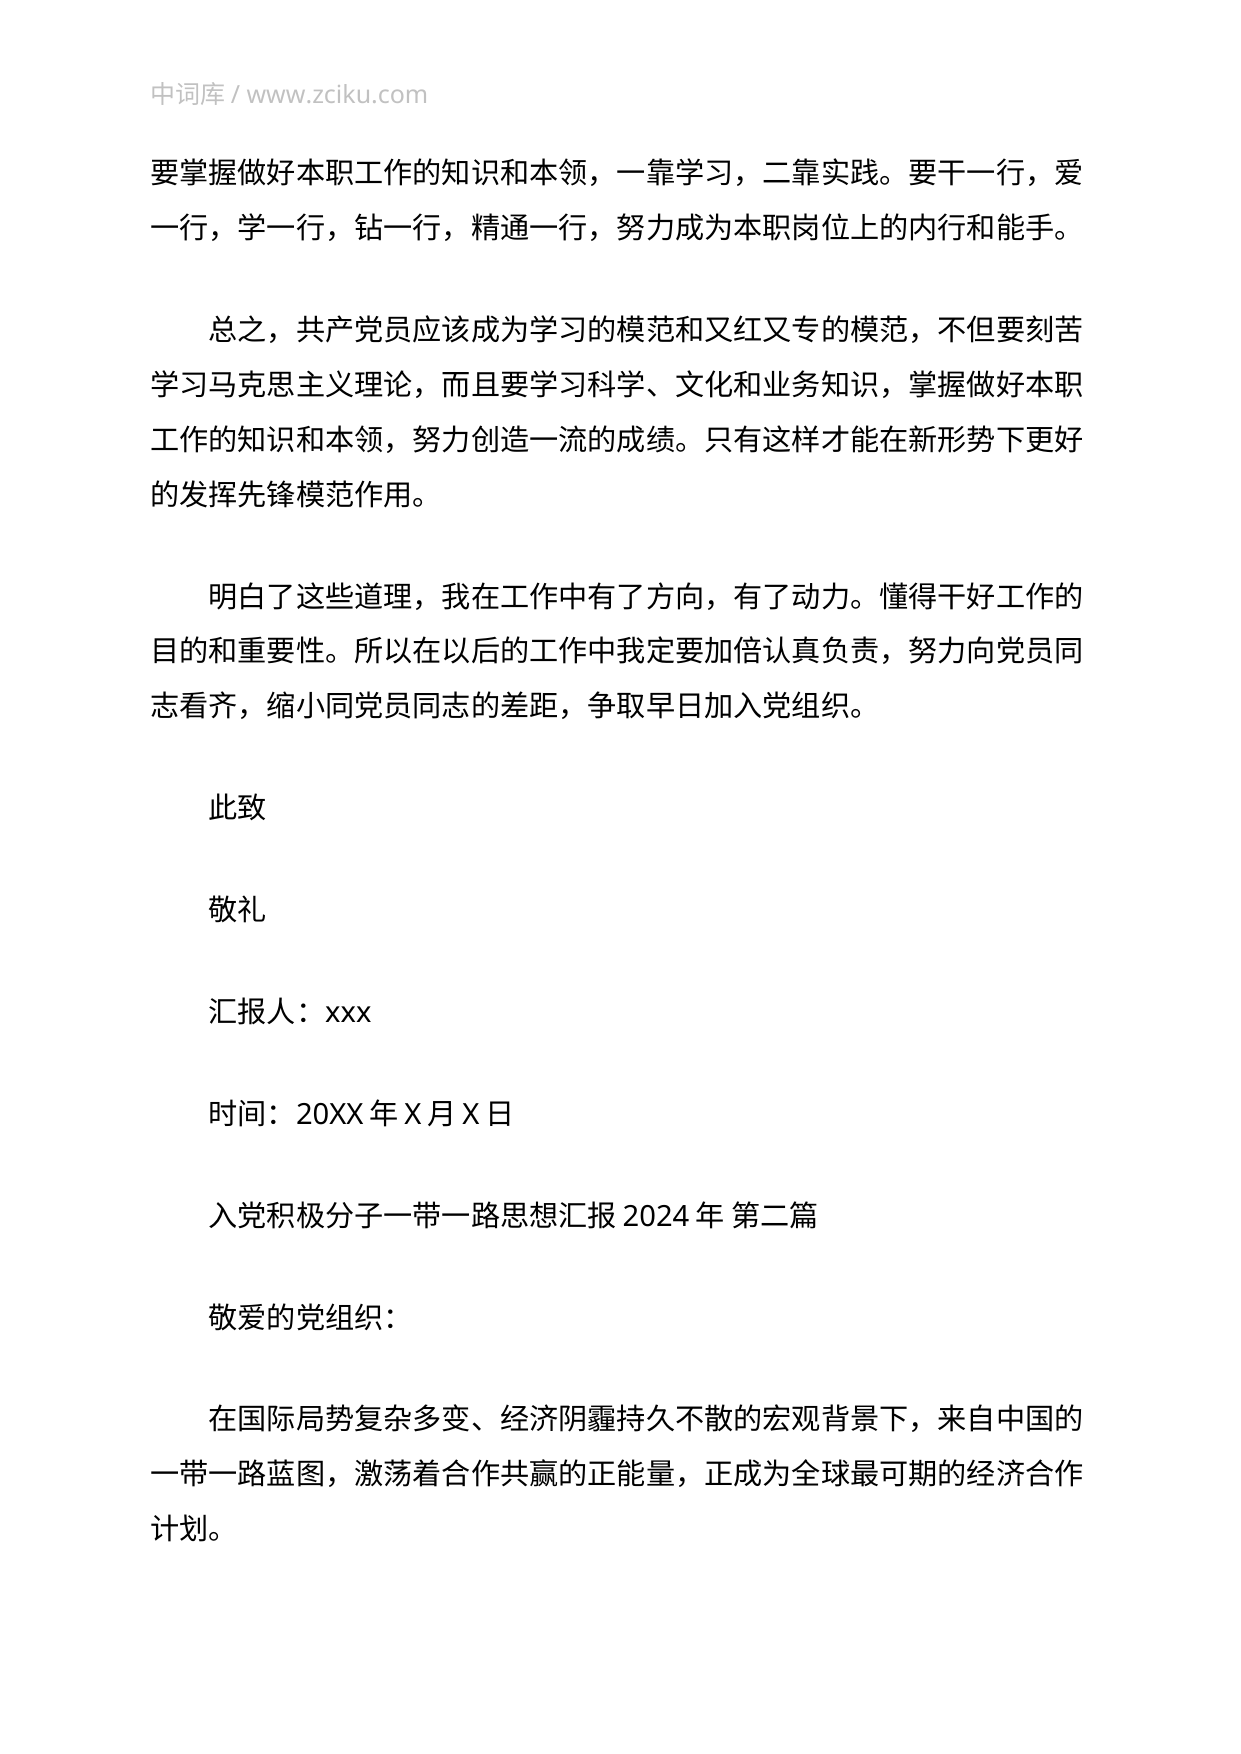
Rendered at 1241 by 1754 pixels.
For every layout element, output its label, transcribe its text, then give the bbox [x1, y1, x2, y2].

text 总之，共产党员应该成为学习的模范和又红又专的模范，不但要刻苦学习马克思主义理论，而且要学习科学、文化和业务知识，掌握做好本职工作的知识和本领，努力创造一流的成绩。只有这样才能在新形势下更好的发挥先锋模范作用。 [150, 307, 1090, 514]
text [150, 150, 1090, 247]
text 明白了这些道理，我在工作中有了方向，有了动力。懂得干好工作的目的和重要性。所以在以后的工作中我定要加倍认真负责，努力向党员同志看齐，缩小同党员同志的差距，争取早日加入党组织。 [150, 573, 1090, 725]
text 汇报人：xxx [150, 988, 1090, 1031]
text 敬礼 [150, 886, 1090, 929]
text 在国际局势复杂多变、经济阴霾持久不散的宏观背景下，来自中国的一带一路蓝图，激荡着合作共赢的正能量，正成为全球最可期的经济合作计划。 [150, 1396, 1090, 1548]
text 入党积极分子一带一路思想汇报2024年 第二篇 [150, 1192, 1090, 1234]
text 时间：20XX年X月X日 [150, 1090, 1090, 1133]
text 此致 [150, 785, 1090, 827]
text 敬爱的党组织： [150, 1294, 1090, 1336]
